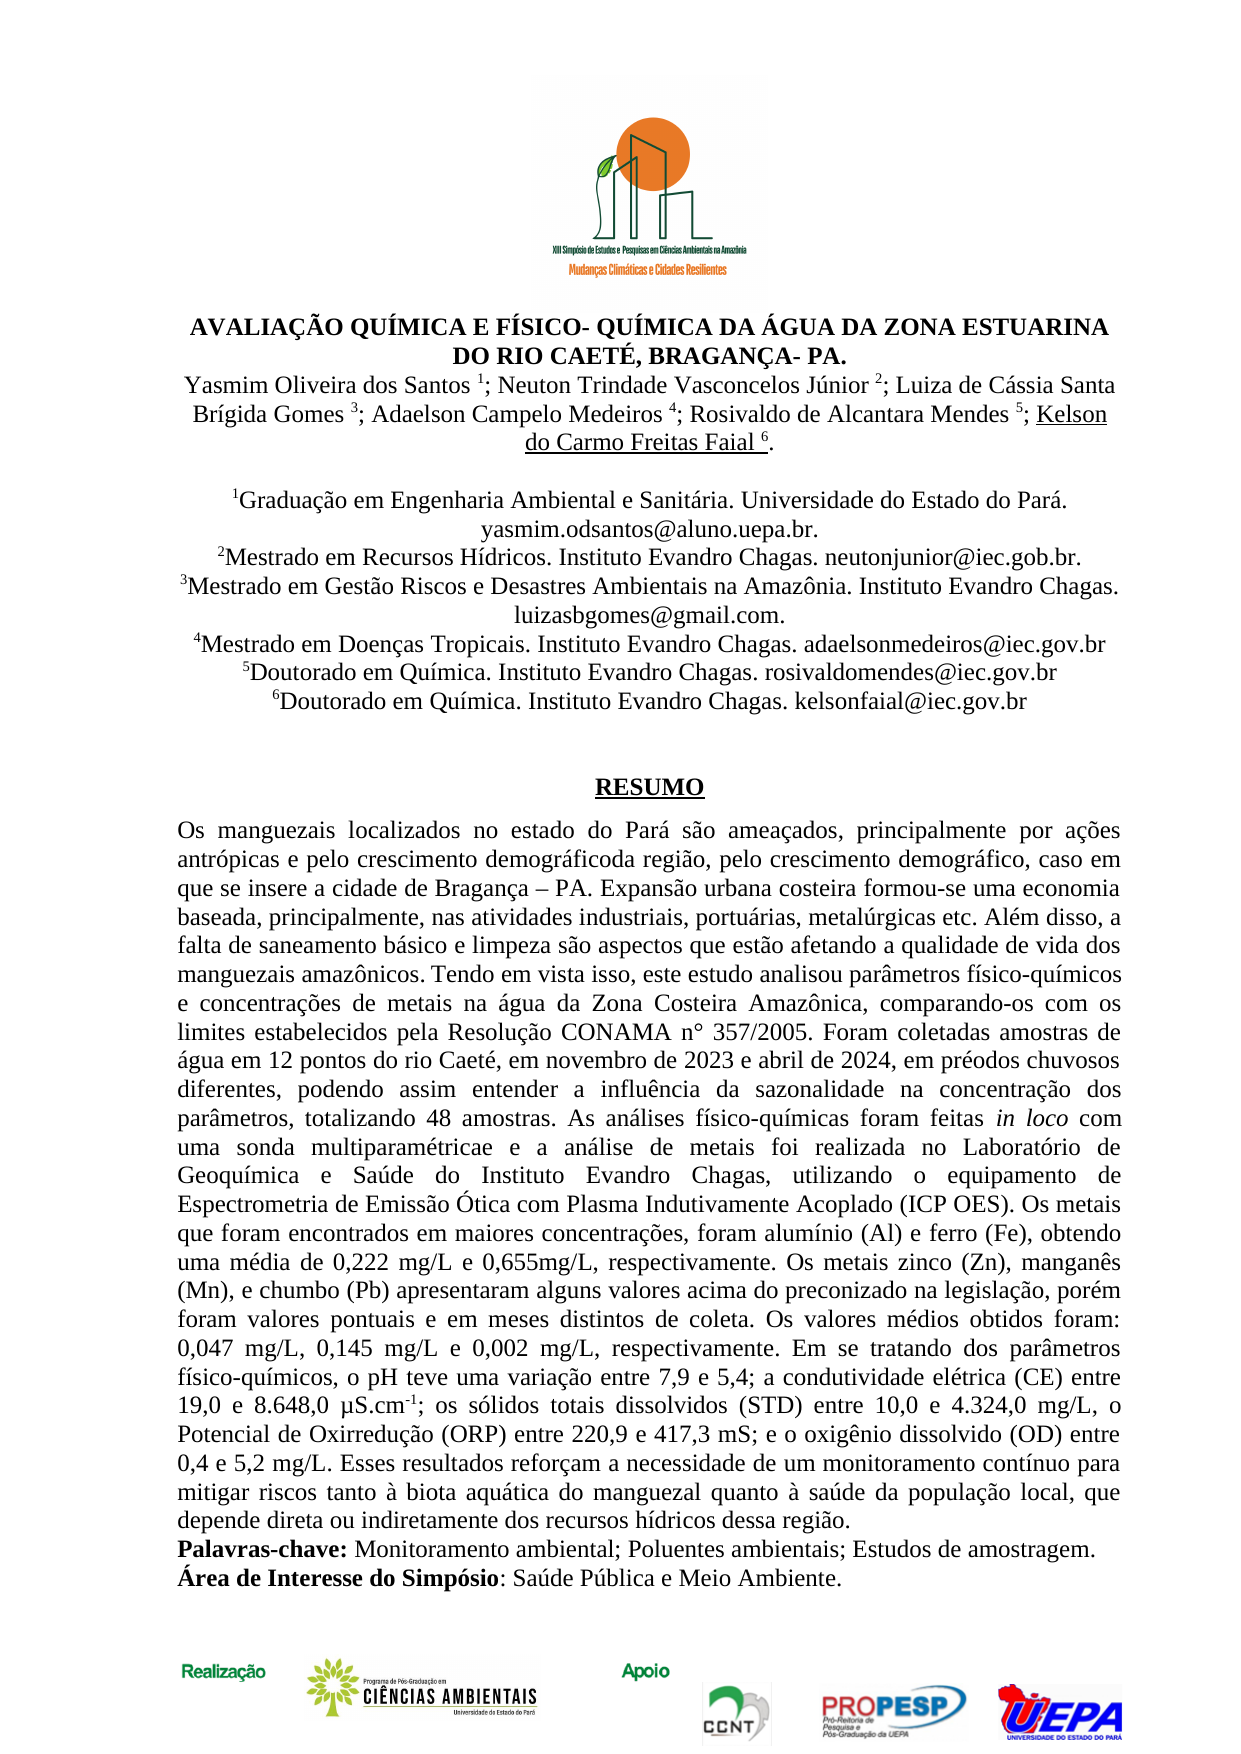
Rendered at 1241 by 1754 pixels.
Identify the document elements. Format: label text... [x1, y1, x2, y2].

text Área de Interesse do Simpósio: Saúde Pública e Meio Ambiente. [177, 1563, 1122, 1592]
text Palavras-chave: Monitoramento ambiental; Poluentes ambientais; Estudos de amostragem. [177, 1534, 1122, 1563]
text 4Mestrado em Doenças Tropicais. Instituto Evandro Chagas. adaelsonmedeiros@iec.gov.br [177, 629, 1122, 657]
text 3Mestrado em Gestão Riscos e Desastres Ambientais na Amazônia. Instituto Evandro Chagas. luizasbgomes@gmail.com. [177, 571, 1122, 629]
text 2Mestrado em Recursos Hídricos. Instituto Evandro Chagas. neutonjunior@iec.gob.br. [177, 542, 1122, 571]
picture [610, 1652, 680, 1693]
picture [303, 1654, 542, 1721]
picture [530, 75, 769, 313]
text AVALIAÇÃO QUÍMICA E FÍSICO- QUÍMICA DA ÁGUA DA ZONA ESTUARINA DO RIO CAETÉ, BRAGANÇA- PA. [177, 312, 1122, 370]
picture [177, 1653, 276, 1686]
picture [998, 1684, 1123, 1740]
text 6Doutorado em Química. Instituto Evandro Chagas. kelsonfaial@iec.gov.br [177, 686, 1122, 715]
text Brígida Gomes 3; Adaelson Campelo Medeiros 4; Rosivaldo de Alcantara Mendes 5; Kelson do Carmo Freitas Faial 6. [177, 399, 1122, 456]
text Yasmim Oliveira dos Santos 1; Neuton Trindade Vasconcelos Júnior 2; Luiza de Cássia Santa [177, 370, 1122, 399]
text 5Doutorado em Química. Instituto Evandro Chagas. rosivaldomendes@iec.gov.br [177, 657, 1122, 686]
picture [818, 1683, 969, 1742]
picture [692, 1682, 782, 1746]
text Os manguezais localizados no estado do Pará são ameaçados, principalmente por ações antrópicas e pelo crescimento demográficoda região, pelo crescimento demográfico, caso em que se insere a cidade de Bragança – PA. Expansão urbana costeira formou-se uma economia baseada, principalmente, nas atividades industriais, portuárias, metalúrgicas etc. Além disso, a falta de saneamento básico e limpeza são aspectos que estão afetando a qualidade de vida dos manguezais amazônicos. Tendo em vista isso, este estudo analisou parâmetros físico-químicos e concentrações de metais na água da Zona Costeira Amazônica, comparando-os com os limites estabelecidos pela Resolução CONAMA n° 357/2005. Foram coletadas amostras de água em 12 pontos do rio Caeté, em novembro de 2023 e abril de 2024, em préodos chuvosos diferentes, podendo assim entender a influência da sazonalidade na concentração dos parâmetros, totalizando 48 amostras. As análises físico-químicas foram feitas in loco com uma sonda multiparamétricae e a análise de metais foi realizada no Laboratório de Geoquímica e Saúde do Instituto Evandro Chagas, utilizando o equipamento de Espectrometria de Emissão Ótica com Plasma Indutivamente Acoplado (ICP OES). Os metais que foram encontrados em maiores concentrações, foram alumínio (Al) e ferro (Fe), obtendo uma média de 0,222 mg/L e 0,655mg/L, respectivamente. Os metais zinco (Zn), manganês (Mn), e chumbo (Pb) apresentaram alguns valores acima do preconizado na legislação, porém foram valores pontuais e em meses distintos de coleta. Os valores médios obtidos foram: 0,047 mg/L, 0,145 mg/L e 0,002 mg/L, respectivamente. Em se tratando dos parâmetros físico-químicos, o pH teve uma variação entre 7,9 e 5,4; a condutividade elétrica (CE) entre 19,0 e 8.648,0 µS.cm-1; os sólidos totais dissolvidos (STD) entre 10,0 e 4.324,0 mg/L, o Potencial de Oxirredução (ORP) entre 220,9 e 417,3 mS; e o oxigênio dissolvido (OD) entre 0,4 e 5,2 mg/L. Esses resultados reforçam a necessidade de um monitoramento contínuo para mitigar riscos tanto à biota aquática do manguezal quanto à saúde da população local, que depende direta ou indiretamente dos recursos hídricos dessa região. [177, 816, 1122, 1534]
text RESUMO [177, 772, 1122, 801]
text 1Graduação em Engenharia Ambiental e Sanitária. Universidade do Estado do Pará. yasmim.odsantos@aluno.uepa.br. [177, 485, 1122, 542]
